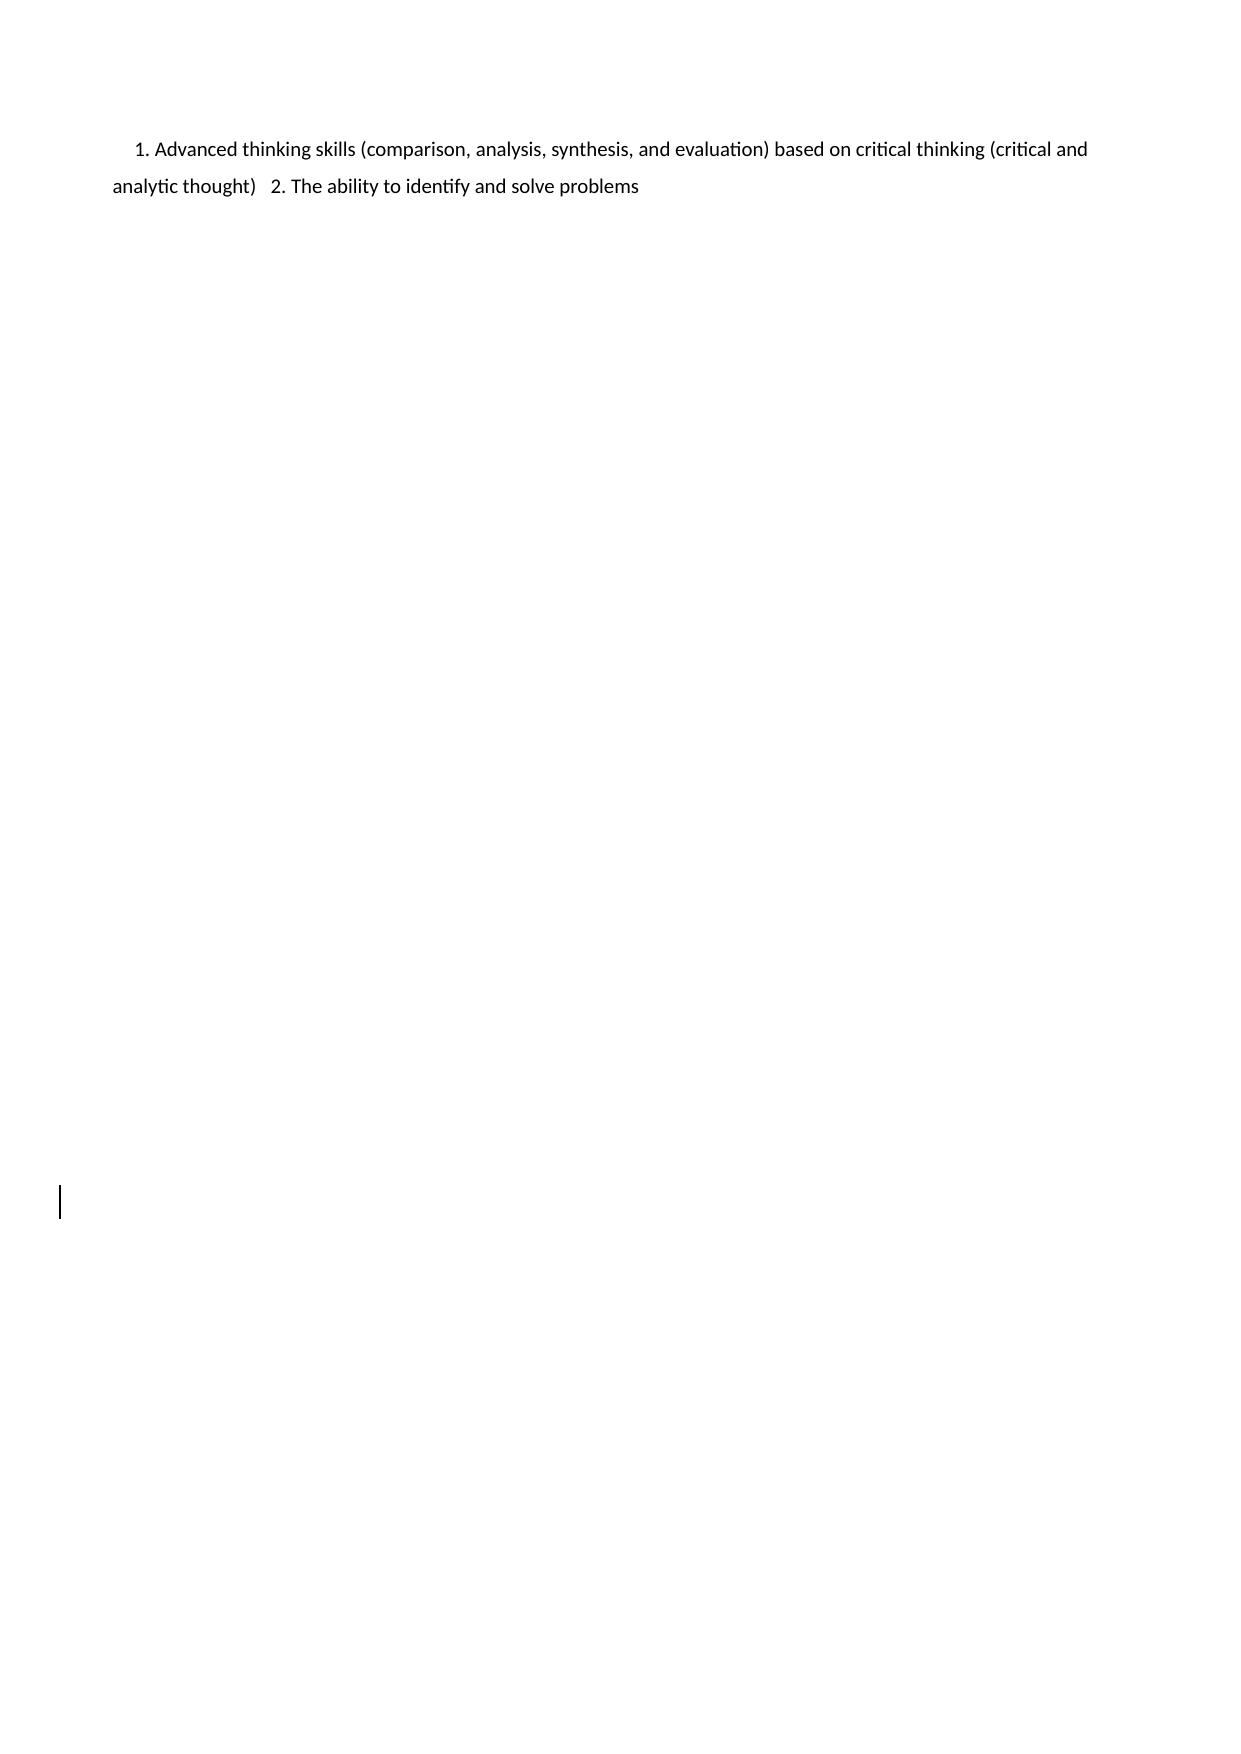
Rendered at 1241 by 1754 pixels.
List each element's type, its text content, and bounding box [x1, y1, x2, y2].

text 1. Advanced thinking skills (comparison, analysis, synthesis, and evaluation) based on critical thinking (critical and analytic thought) 2. The ability to identify and solve problems [112, 130, 1128, 205]
